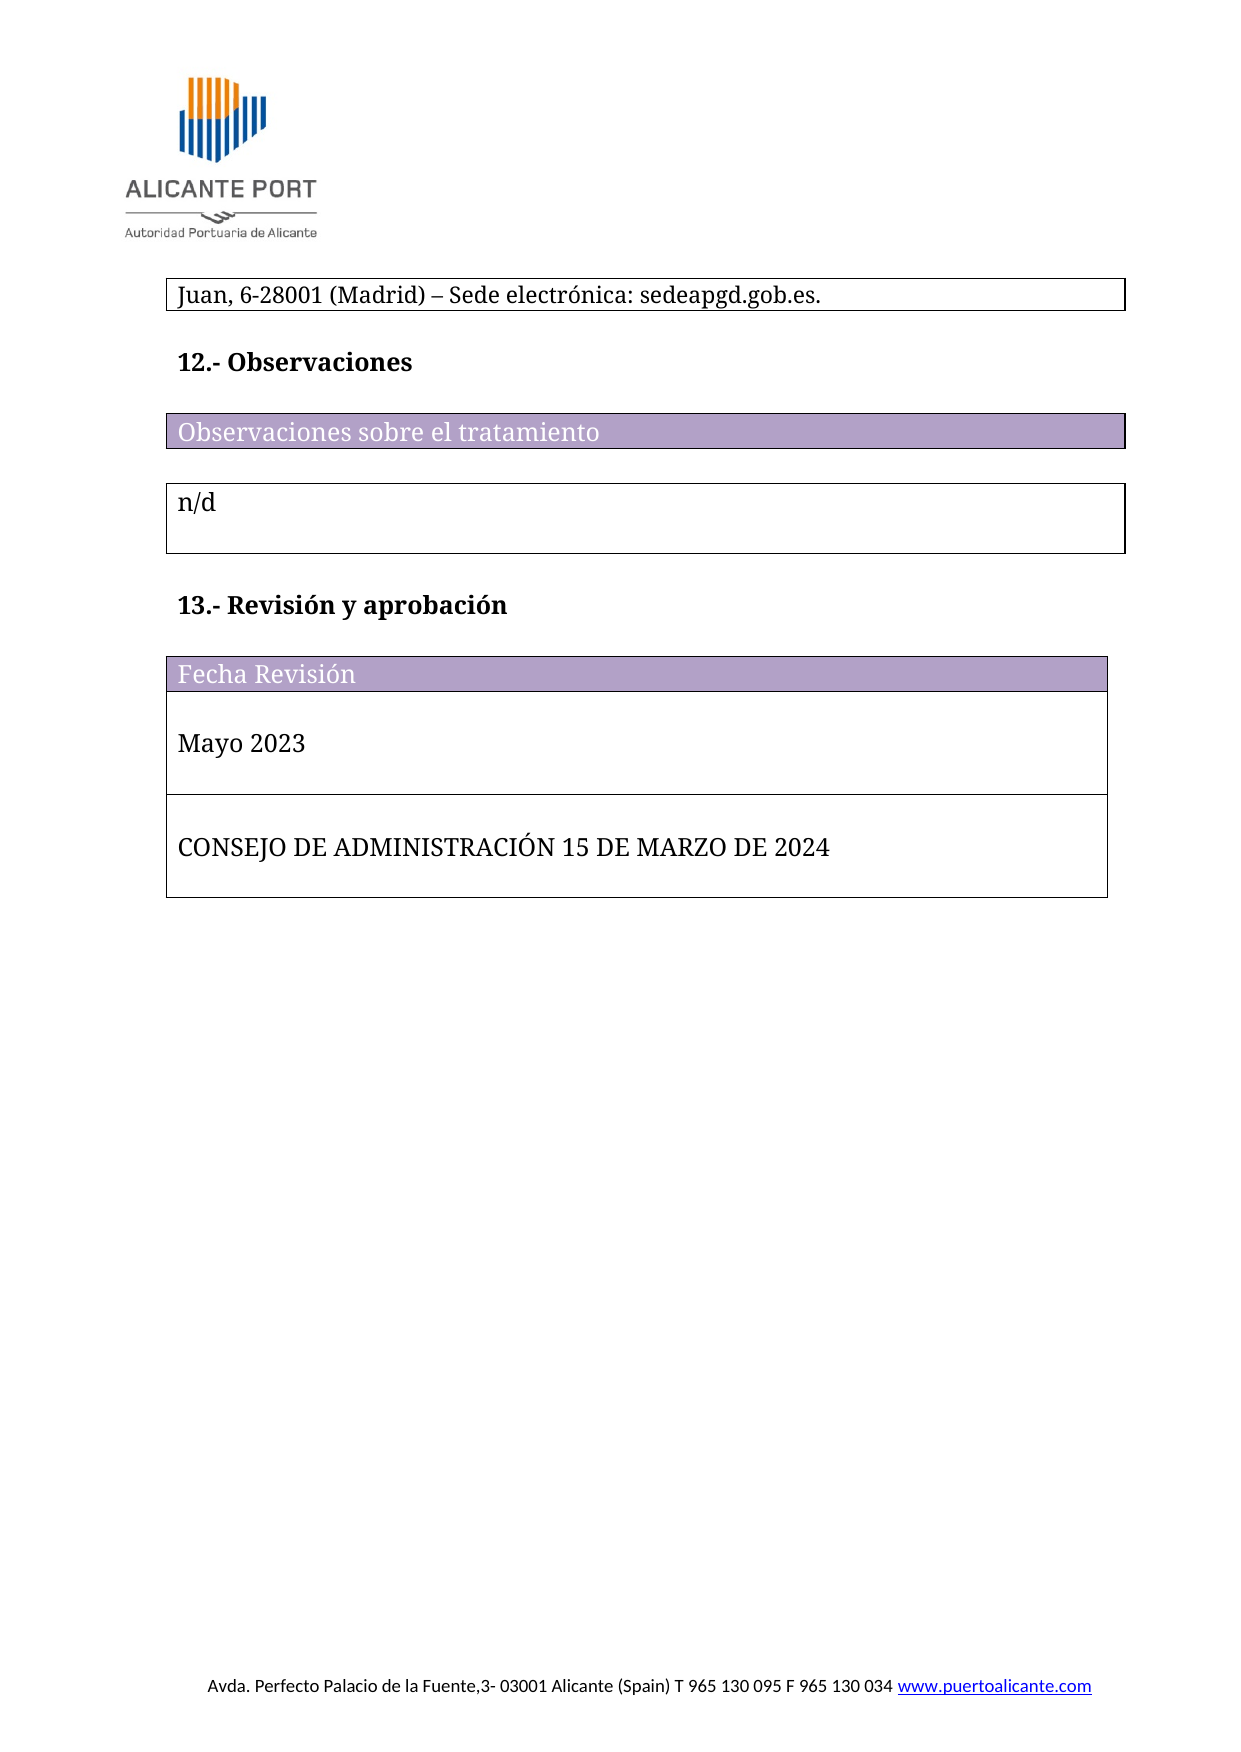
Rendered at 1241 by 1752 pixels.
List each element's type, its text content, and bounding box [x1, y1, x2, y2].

table_header Observaciones sobre el tratamiento [167, 414, 1124, 448]
table_cell Mayo 2023 [167, 692, 1107, 794]
table_cell CONSEJO DE ADMINISTRACIÓN 15 DE MARZO DE 2024 [167, 795, 1107, 897]
text 12.- Observaciones [177, 345, 1122, 379]
table_header Fecha Revisión [167, 657, 1107, 691]
picture [101, 61, 341, 248]
text 13.- Revisión y aprobación [177, 588, 1122, 622]
table_header n/d [167, 484, 1124, 552]
